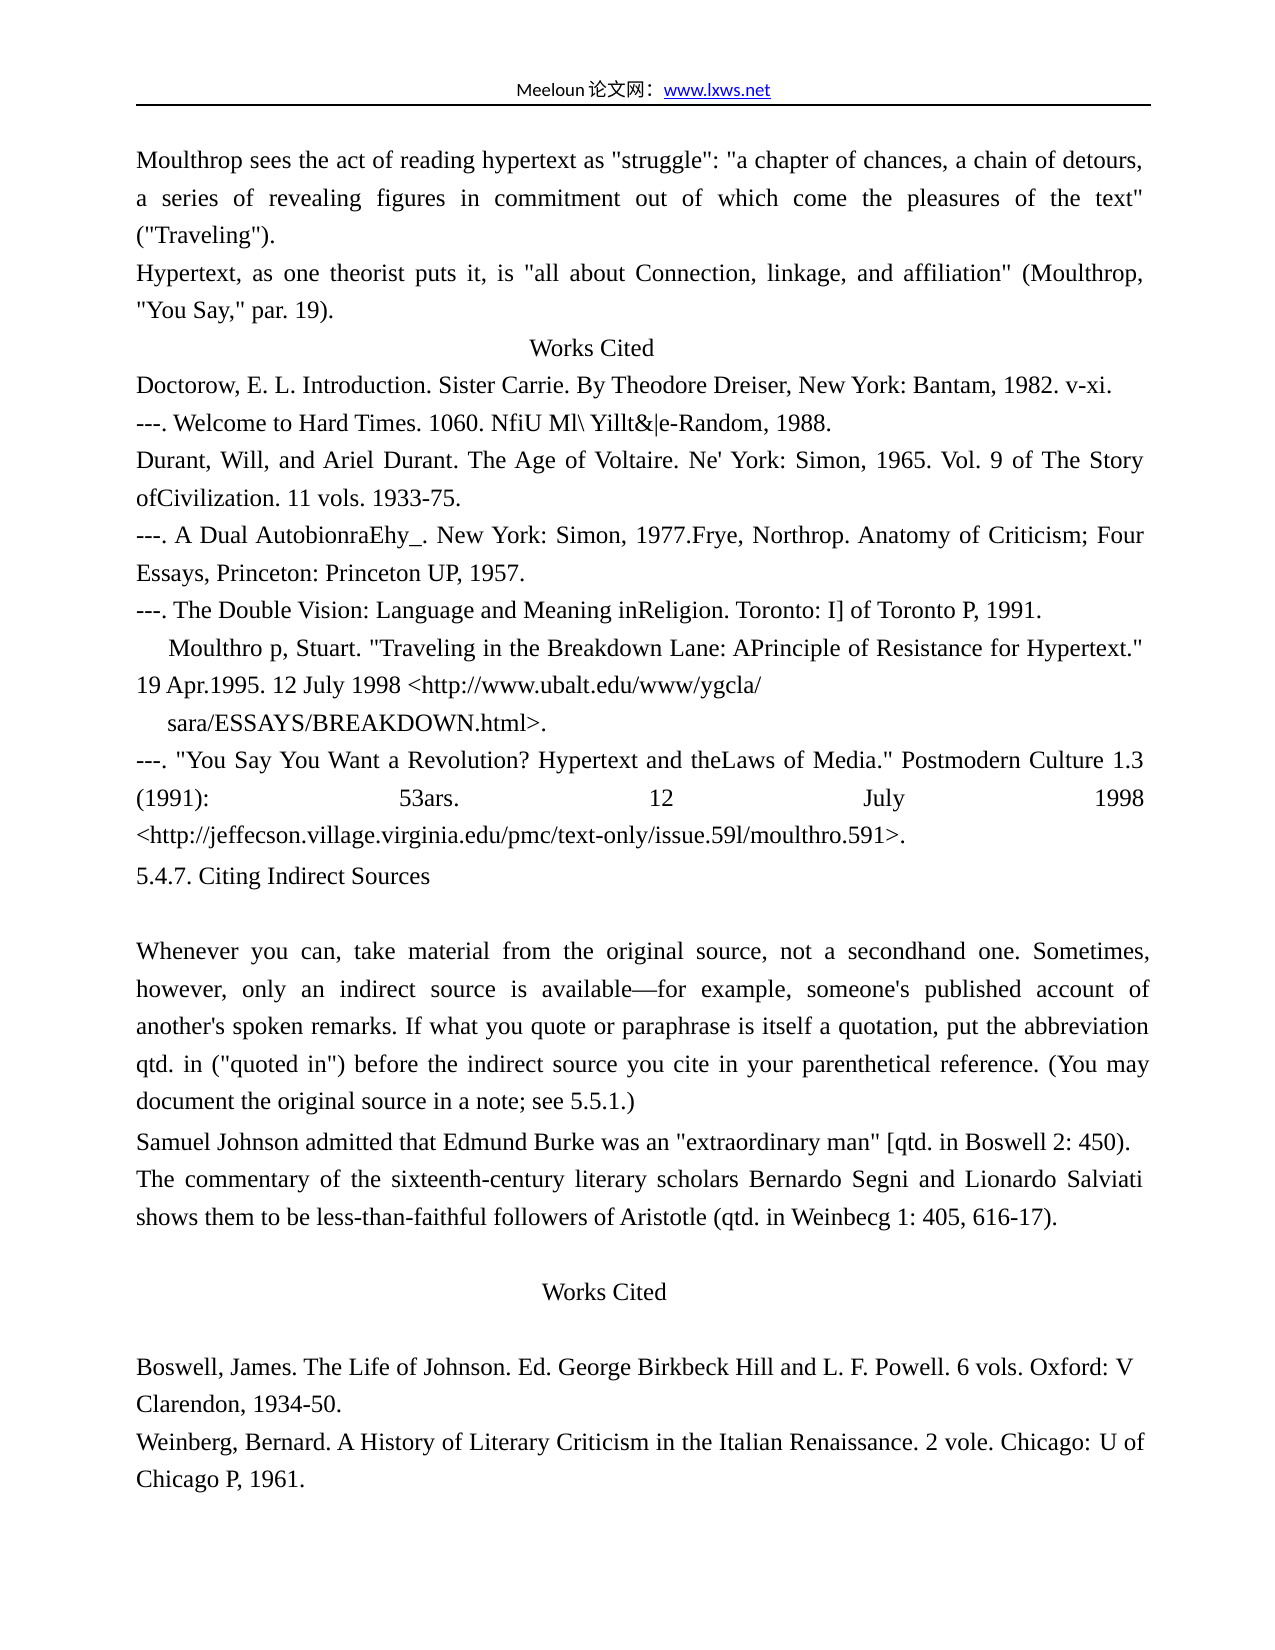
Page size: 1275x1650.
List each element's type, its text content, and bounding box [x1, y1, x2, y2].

text 5.4.7. Citing Indirect Sources Whenever you can, take material from the original source, not a secondhand one. Sometimes, however, only an indirect source is available—for example, someone's published account of another's spoken remarks. If what you quote or paraphrase is itself a quotation, put the abbreviation qtd. in ("quoted in") before the indirect source you cite in your parenthetical reference. (You may document the original source in a note; see 5.5.1.) [136, 854, 1151, 1117]
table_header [133, 136, 1148, 854]
table_header Samuel Johnson admitted that Edmund Burke was an "extraordinary man" [qtd. in Boswell 2: 450). The commentary of the sixteenth-century literary scholars Bernardo Segni and Lionardo Salviati shows them to be less-than-faithful followers of Aristotle (qtd. in Weinbecg 1: 405, 616-17). Works Cited Boswell, James. The Life of Johnson. Ed. George Birkbeck Hill and L. F. Powell. 6 vols. Oxford: V Clarendon, 1934-50. Weinberg, Bernard. A History of Literary Criticism in the Italian Renaissance. 2 vole. Chicago: U of Chicago P, 1961. [133, 1117, 1148, 1498]
